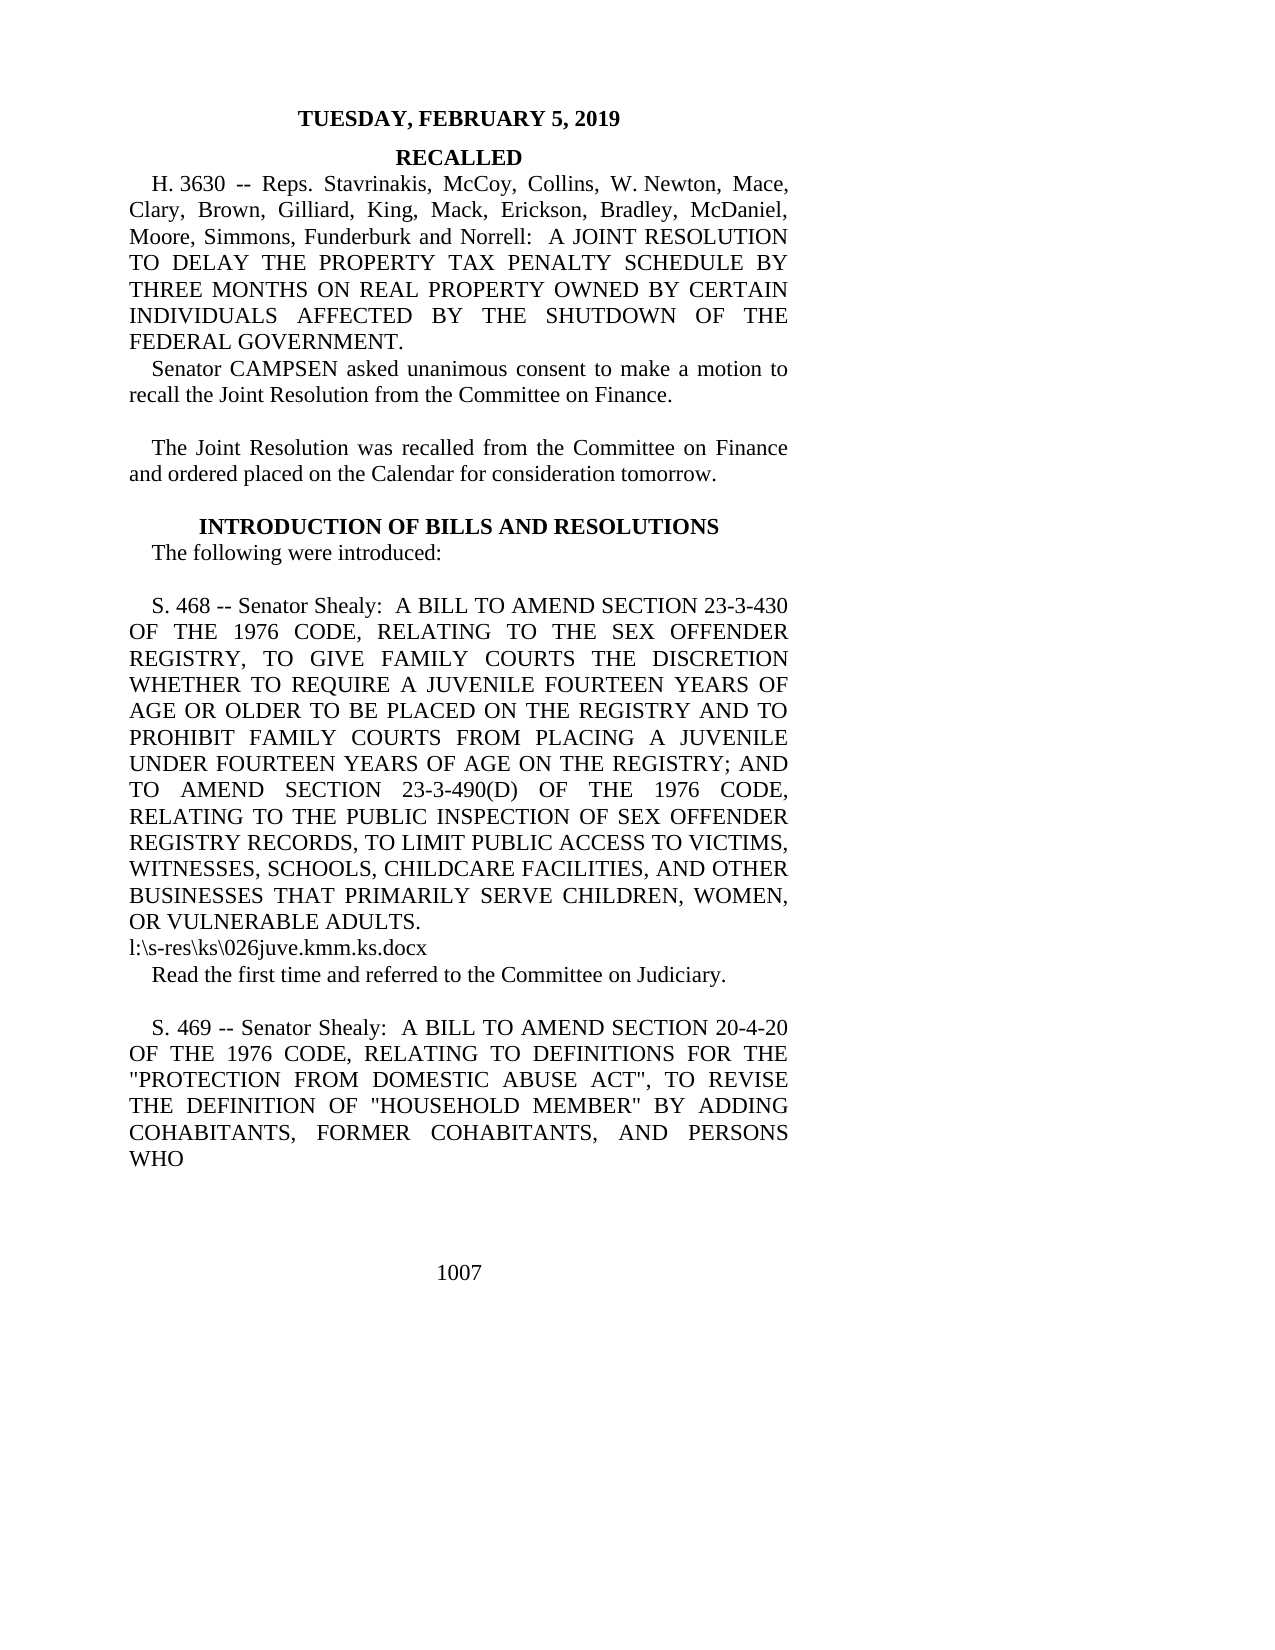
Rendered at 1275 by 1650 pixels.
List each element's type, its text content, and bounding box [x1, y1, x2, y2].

text RECALLED [129, 144, 789, 170]
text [129, 1013, 789, 1224]
text H. 3630 -- Reps. Stavrinakis, McCoy, Collins, W. Newton, Mace, Clary, Brown, Gilliard, King, Mack, Erickson, Bradley, McDaniel, Moore, Simmons, Funderburk and Norrell: A JOINT RESOLUTION TO DELAY THE PROPERTY TAX PENALTY SCHEDULE BY THREE MONTHS ON REAL PROPERTY OWNED BY CERTAIN INDIVIDUALS AFFECTED BY THE SHUTDOWN OF THE FEDERAL GOVERNMENT. [129, 170, 789, 355]
text l:\s-res\ks\026juve.kmm.ks.docx [129, 934, 789, 961]
text S. 468 -- Senator Shealy: A BILL TO AMEND SECTION 23-3-430 OF THE 1976 CODE, RELATING TO THE SEX OFFENDER REGISTRY, TO GIVE FAMILY COURTS THE DISCRETION WHETHER TO REQUIRE A JUVENILE FOURTEEN YEARS OF AGE OR OLDER TO BE PLACED ON THE REGISTRY AND TO PROHIBIT FAMILY COURTS FROM PLACING A JUVENILE UNDER FOURTEEN YEARS OF AGE ON THE REGISTRY; AND TO AMEND SECTION 23-3-490(D) OF THE 1976 CODE, RELATING TO THE PUBLIC INSPECTION OF SEX OFFENDER REGISTRY RECORDS, TO LIMIT PUBLIC ACCESS TO VICTIMS, WITNESSES, SCHOOLS, CHILDCARE FACILITIES, AND OTHER BUSINESSES THAT PRIMARILY SERVE CHILDREN, WOMEN, OR VULNERABLE ADULTS. [129, 592, 789, 934]
text Senator CAMPSEN asked unanimous consent to make a motion to recall the Joint Resolution from the Committee on Finance. [129, 355, 789, 407]
text INTRODUCTION OF BILLS AND RESOLUTIONS [129, 513, 789, 539]
text The following were introduced: [129, 539, 789, 566]
text The Joint Resolution was recalled from the Committee on Finance and ordered placed on the Calendar for consideration tomorrow. [129, 434, 789, 486]
text Read the first time and referred to the Committee on Judiciary. [129, 961, 789, 987]
